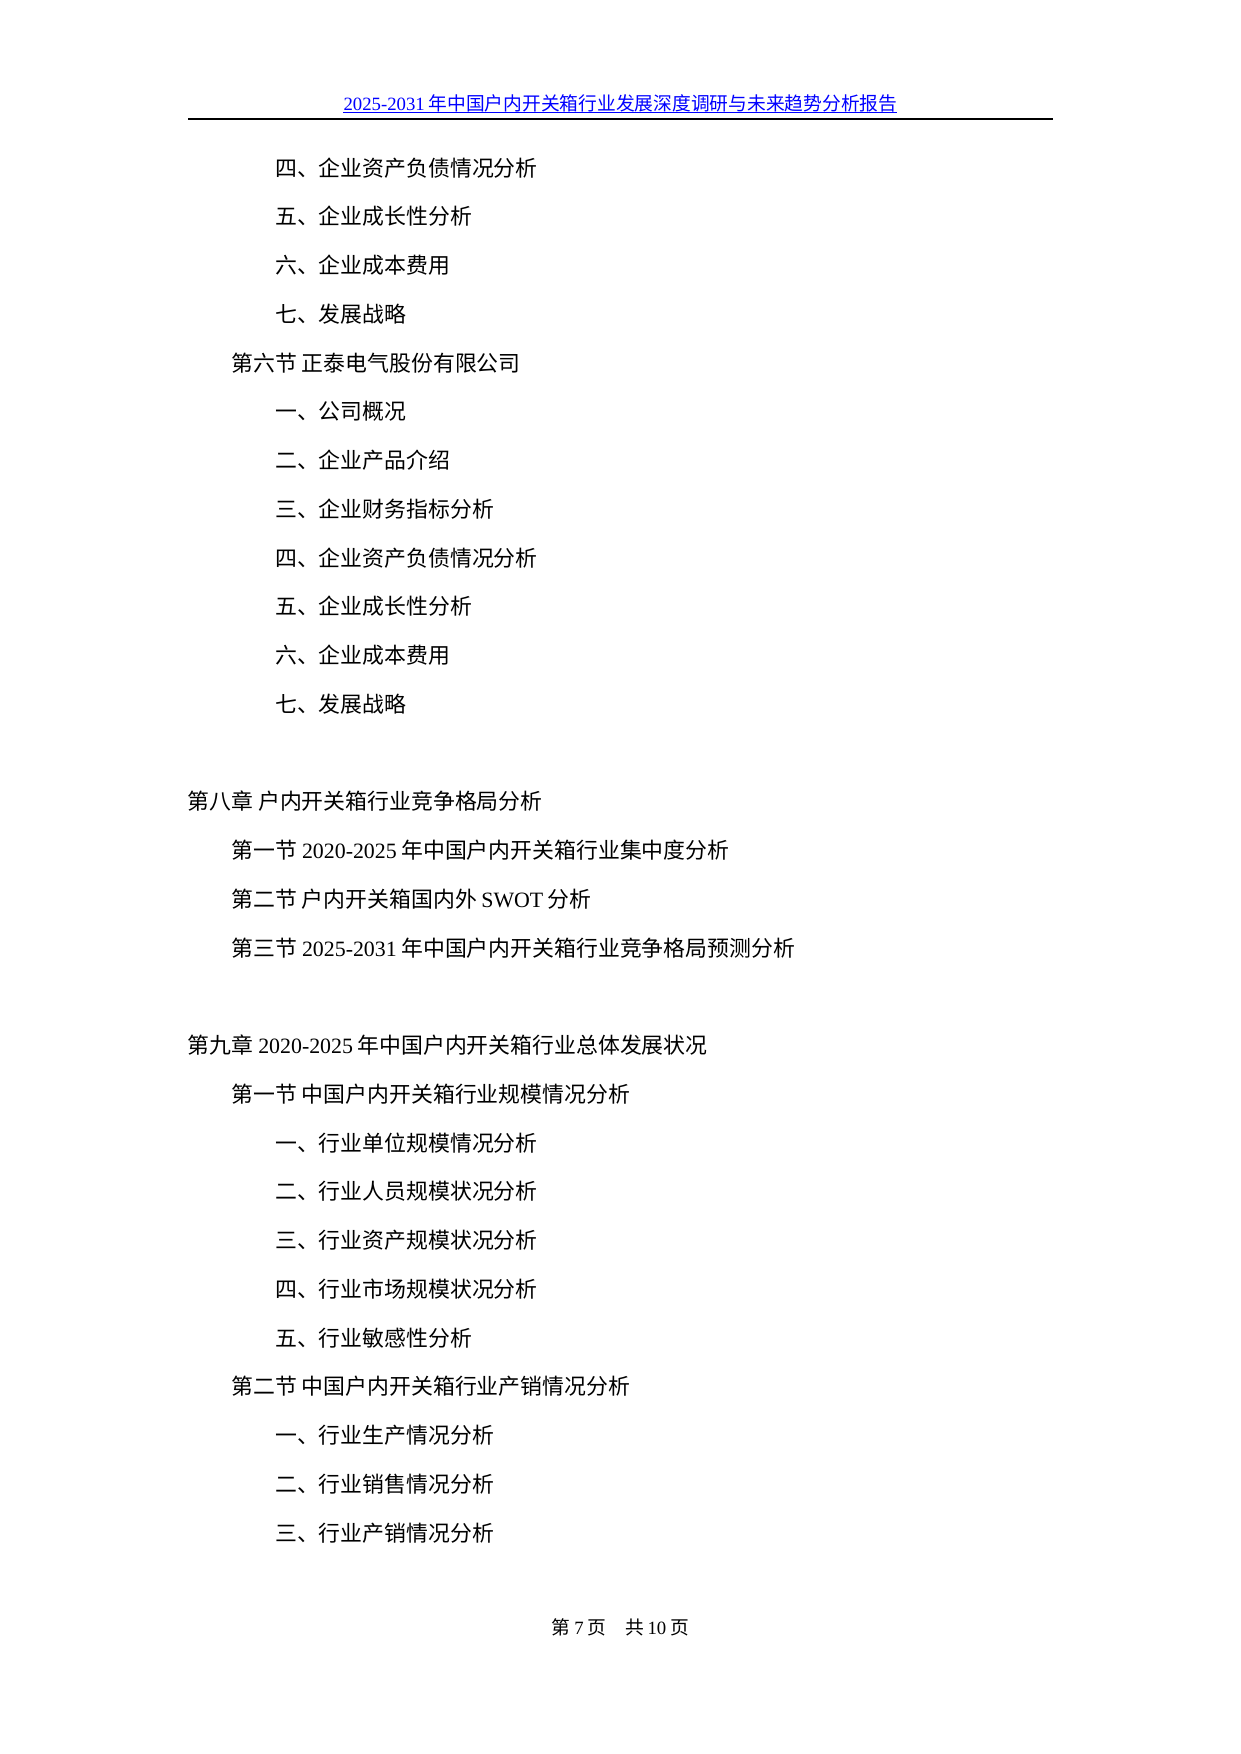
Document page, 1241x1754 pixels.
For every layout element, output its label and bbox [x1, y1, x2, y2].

text [187, 150, 1053, 1548]
